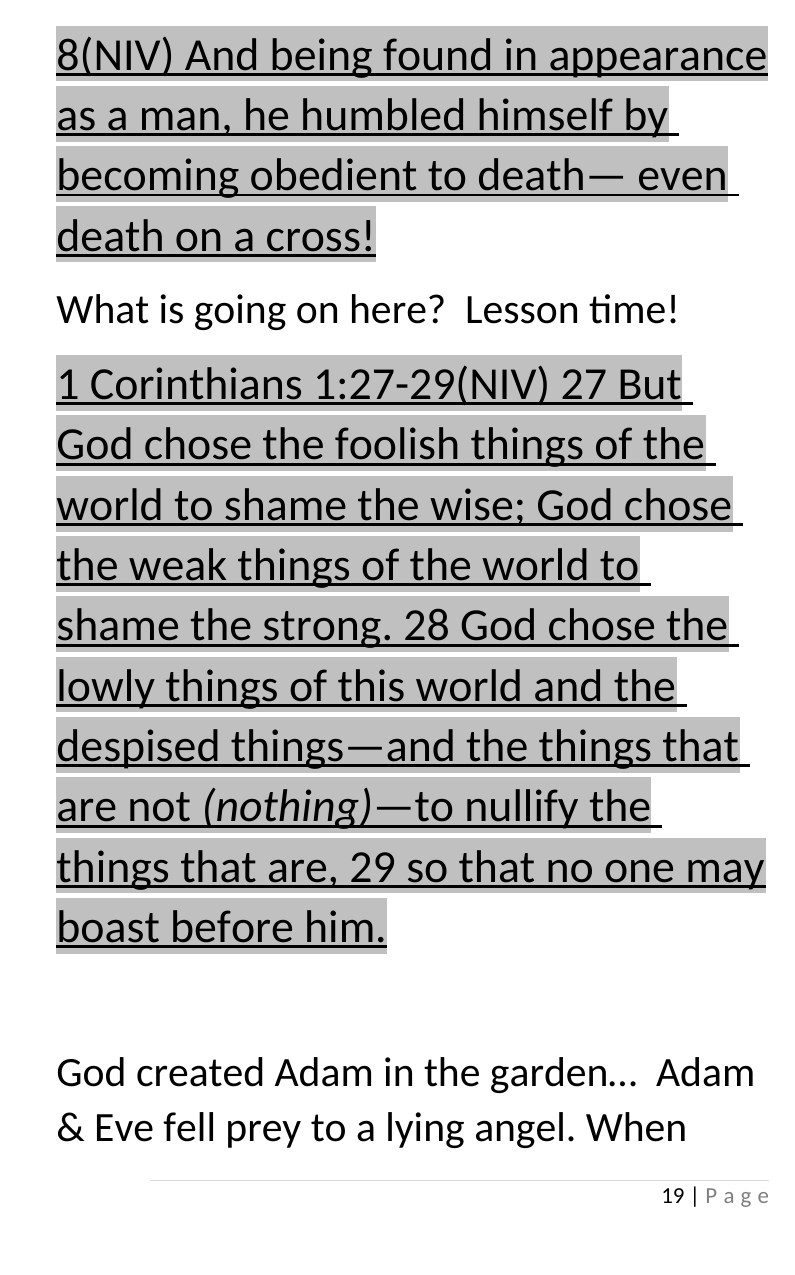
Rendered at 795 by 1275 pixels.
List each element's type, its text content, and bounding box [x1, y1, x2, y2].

text 8(NIV) And being found in appearance as a man, he humbled himself by becoming obedient to death— even death on a cross! [56, 26, 769, 262]
text What is going on here? Lesson time! [56, 283, 769, 334]
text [56, 1046, 769, 1152]
text 1 Corinthians 1:27-29(NIV) 27 But God chose the foolish things of the world to shame the wise; God chose the weak things of the world to shame the strong. 28 God chose the lowly things of this world and the despised things—and the things that are not (nothing)—to nullify the things that are, 29 so that no one may boast before him. [56, 355, 769, 954]
